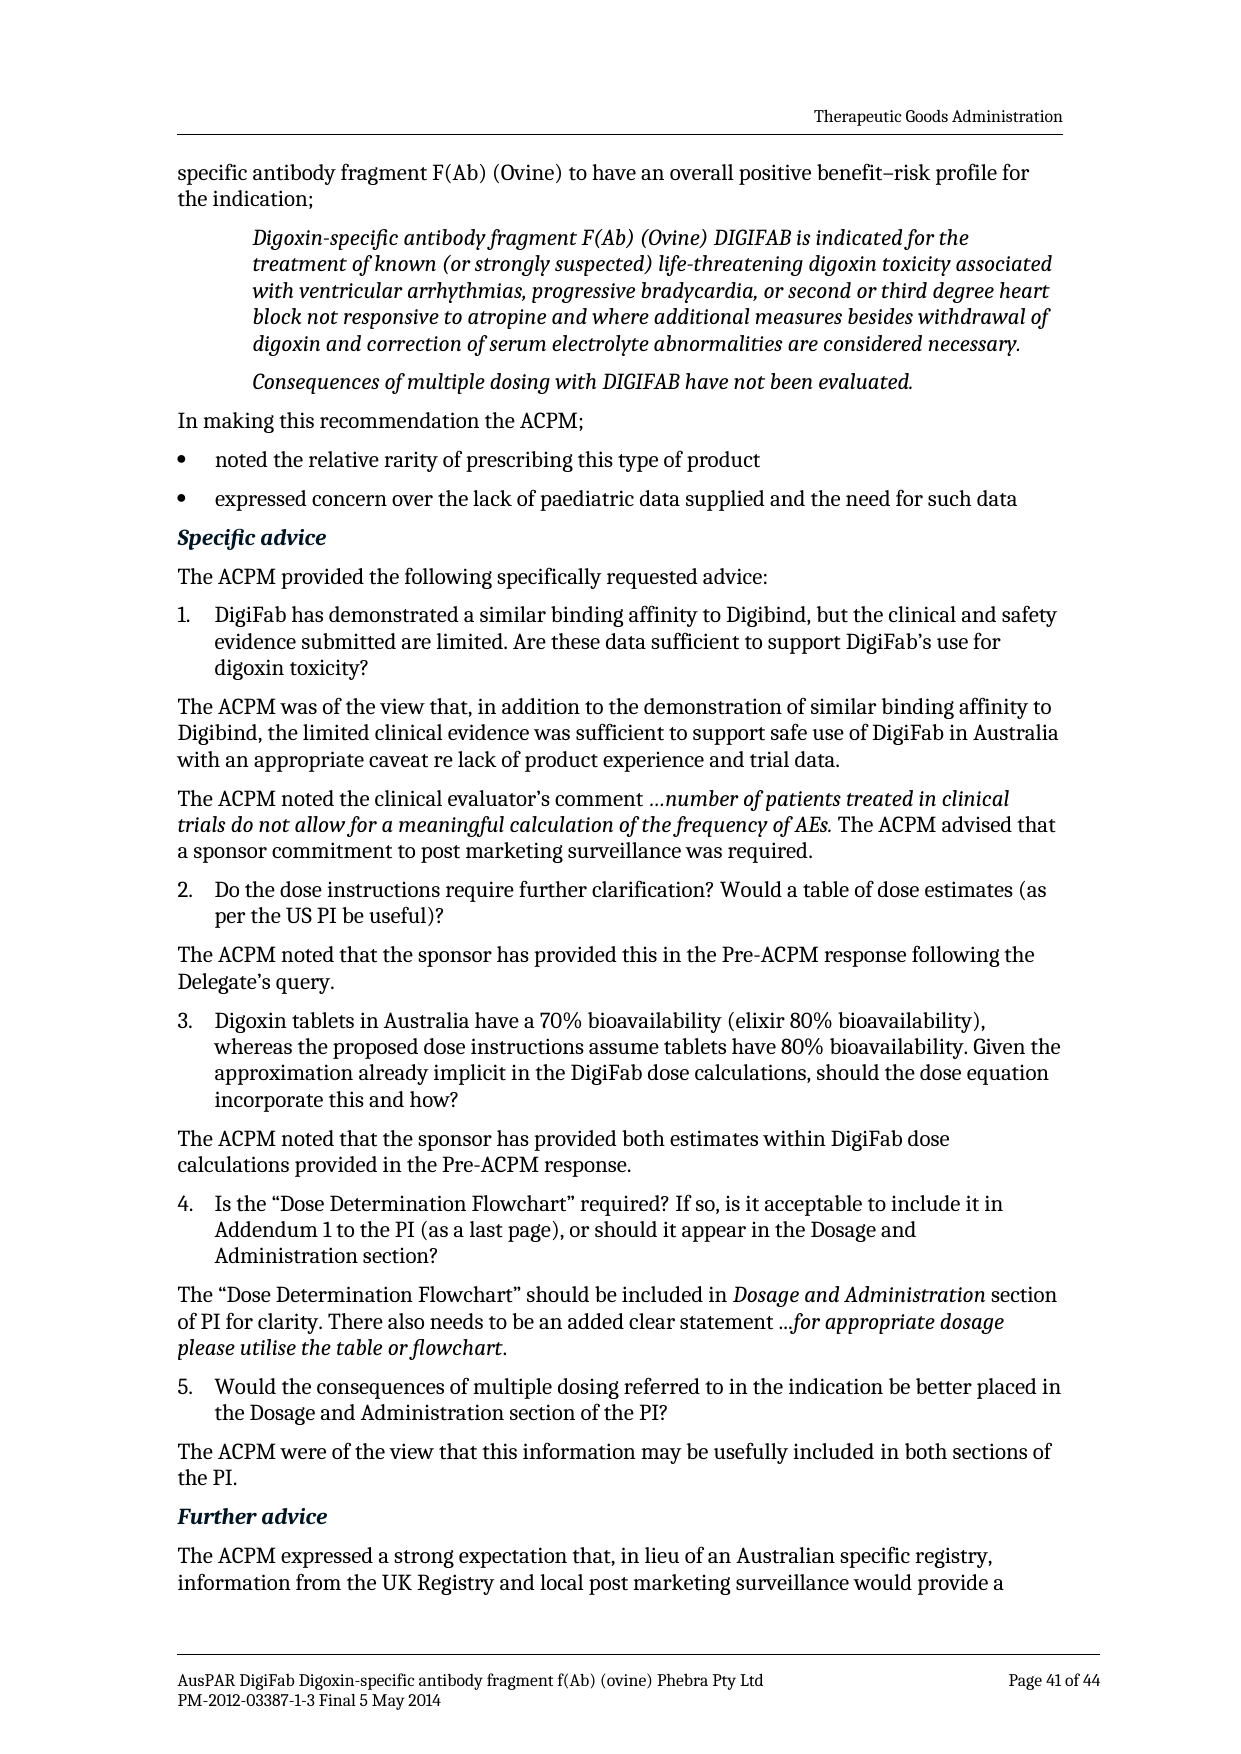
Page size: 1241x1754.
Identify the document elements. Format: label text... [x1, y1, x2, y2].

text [177, 160, 1063, 212]
text Digoxin-specific antibody fragment F(Ab) (Ovine) DigiFab is indicated for the treatment of known (or strongly suspected) life-threatening digoxin toxicity associated with ventricular arrhythmias, progressive bradycardia, or second or third degree heart block not responsive to atropine and where additional measures besides withdrawal of digoxin and correction of serum electrolyte abnormalities are considered necessary. [252, 225, 1063, 357]
text Do the dose instructions require further clarification? Would a table of dose estimates (as per the US PI be useful)? [177, 877, 1063, 930]
text The ACPM provided the following specifically requested advice: [177, 563, 1063, 590]
text Would the consequences of multiple dosing referred to in the indication be better placed in the Dosage and Administration section of the PI? [177, 1374, 1063, 1426]
text The ACPM noted that the sponsor has provided this in the Pre-ACPM response following the Delegate’s query. [177, 942, 1063, 995]
text The ACPM were of the view that this information may be usefully included in both sections of the PI. [177, 1439, 1063, 1492]
list noted the relative rarity of prescribing this type of product [177, 447, 1063, 473]
text Consequences of multiple dosing with DigiFab have not been evaluated. [252, 369, 1063, 396]
text In making this recommendation the ACPM; [177, 408, 1063, 434]
text The ACPM was of the view that, in addition to the demonstration of similar binding affinity to Digibind, the limited clinical evidence was sufficient to support safe use of DigiFab in Australia with an appropriate caveat re lack of product experience and trial data. [177, 694, 1063, 773]
text Is the “Dose Determination Flowchart” required? If so, is it acceptable to include it in Addendum 1 to the PI (as a last page), or should it appear in the Dosage and Administration section? [177, 1191, 1063, 1269]
text The ACPM noted the clinical evaluator’s comment …number of patients treated in clinical trials do not allow for a meaningful calculation of the frequency of AEs. The ACPM advised that a sponsor commitment to post marketing surveillance was required. [177, 785, 1063, 864]
subtitle Specific advice [177, 524, 1063, 551]
text The “Dose Determination Flowchart” should be included in Dosage and Administration section of PI for clarity. There also needs to be an added clear statement ...for appropriate dosage please utilise the table or flowchart. [177, 1282, 1063, 1361]
text The ACPM noted that the sponsor has provided both estimates within DigiFab dose calculations provided in the Pre-ACPM response. [177, 1125, 1063, 1178]
subtitle Further advice [177, 1504, 1063, 1530]
list DigiFab has demonstrated a similar binding affinity to Digibind, but the clinical and safety evidence submitted are limited. Are these data sufficient to support DigiFab’s use for digoxin toxicity? [177, 602, 1063, 681]
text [177, 1543, 1063, 1596]
text Digoxin tablets in Australia have a 70% bioavailability (elixir 80% bioavailability), whereas the proposed dose instructions assume tablets have 80% bioavailability. Given the approximation already implicit in the DigiFab dose calculations, should the dose equation incorporate this and how? [177, 1007, 1063, 1113]
list expressed concern over the lack of paediatric data supplied and the need for such data [177, 486, 1063, 512]
